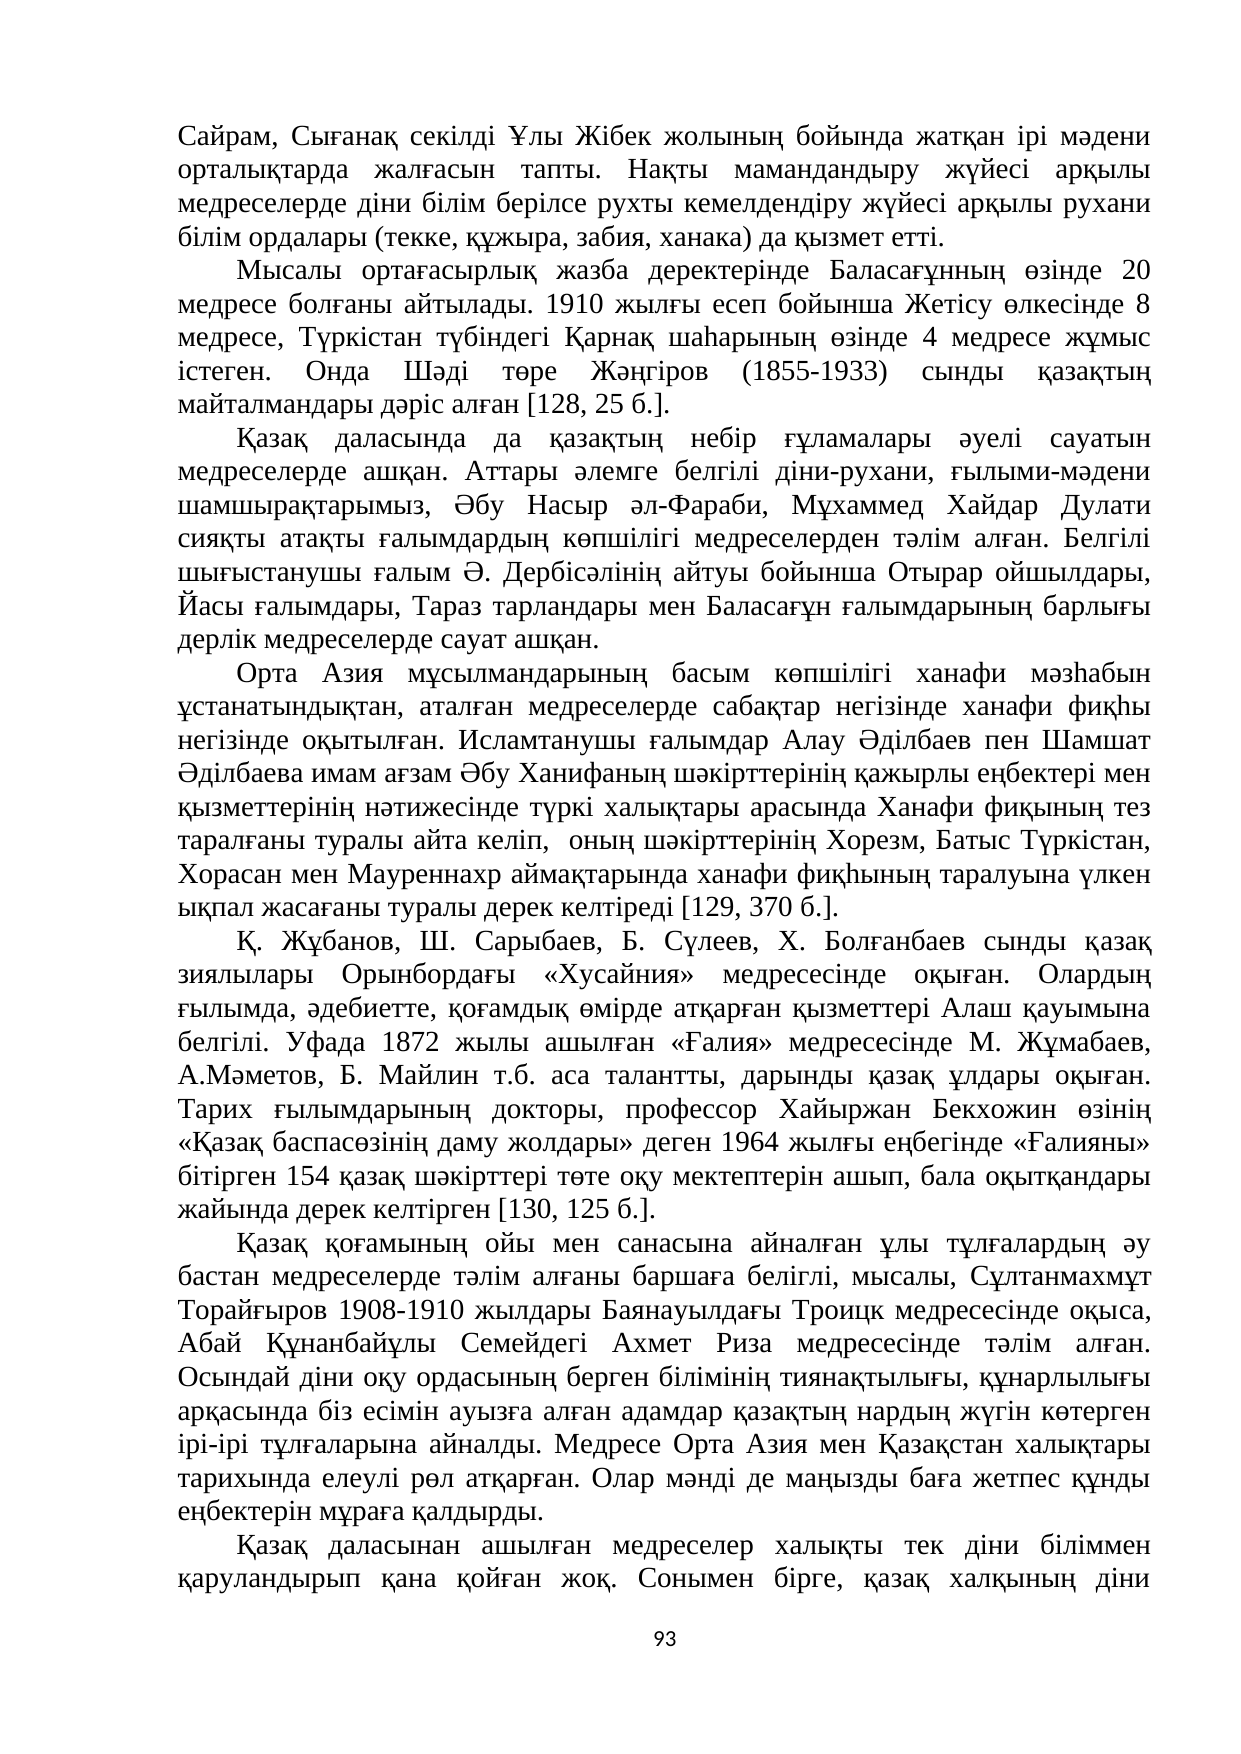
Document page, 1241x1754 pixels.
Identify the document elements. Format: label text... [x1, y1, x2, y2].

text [177, 118, 1152, 252]
text Қазақ даласында да қазақтың небір ғұламалары әуелі сауатын медреселерде ашқан. Аттары әлемге белгілі діни-рухани, ғылыми-мәдени шамшырақтарымыз, Әбу Насыр әл-Фараби, Мұхаммед Хайдар Дулати сияқты атақты ғалымдардың көпшілігі медреселерден тәлім алған. Белгілі шығыстанушы ғалым Ә. Дербісәлінің айтуы бойынша Отырар ойшылдары, Йасы ғалымдары, Тараз тарландары мен Баласағұн ғалымдарының барлығы дерлік медреселерде сауат ашқан. [177, 420, 1152, 655]
text Мысалы ортағасырлық жазба деректерінде Баласағұнның өзінде 20 медресе болғаны айтылады. 1910 жылғы есеп бойынша Жетісу өлкесінде 8 медресе, Түркістан түбіндегі Қарнақ шаһарының өзінде 4 медресе жұмыс істеген. Онда Шәді төре Жәңгіров (1855-1933) сынды қазақтың майталмандары дәріс алған [128, 25 б.]. [177, 252, 1152, 420]
text Орта Азия мұсылмандарының басым көпшілігі ханафи мәзһабын ұстанатындықтан, аталған медреселерде сабақтар негізінде ханафи фиқһы негізінде оқытылған. Исламтанушы ғалымдар Алау Әділбаев пен Шамшат Әділбаева имам ағзам Әбу Ханифаның шәкірттерінің қажырлы еңбектері мен қызметтерінің нәтижесінде түркі халықтары арасында Ханафи фиқының тез таралғаны туралы айта келіп, оның шәкірттерінің Хорезм, Батыс Түркістан, Хорасан мен Мауреннахр аймақтарында ханафи фиқһының таралуына үлкен ықпал жасағаны туралы дерек келтіреді [129, 370 б.]. [177, 655, 1152, 923]
text Қазақ қоғамының ойы мен санасына айналған ұлы тұлғалардың әу бастан медреселерде тәлім алғаны баршаға беліглі, мысалы, Сұлтанмахмұт Торайғыров 1908-1910 жылдары Баянауылдағы Троицк медресесінде оқыса, Абай Құнанбайұлы Семейдегі Ахмет Риза медресесінде тәлім алған. Осындай діни оқу ордасының берген білімінің тиянақтылығы, құнарлылығы арқасында біз есімін ауызға алған адамдар қазақтың нардың жүгін көтерген ірі-ірі тұлғаларына айналды. Медресе Орта Азия мен Қазақстан халықтары тарихында елеулі рөл атқарған. Олар мәнді де маңызды баға жетпес құнды еңбектерін мұраға қалдырды. [177, 1225, 1152, 1527]
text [177, 1527, 1152, 1594]
text Қ. Жұбанов, Ш. Сарыбаев, Б. Сүлеев, Х. Болғанбаев сынды қазақ зиялылары Орынбордағы «Хусайния» медресесінде оқыған. Олардың ғылымда, әдебиетте, қоғамдық өмірде атқарған қызметтері Алаш қауымына белгілі. Уфада 1872 жылы ашылған «Ғалия» медресесінде М. Жұмабаев, А.Мәметов, Б. Майлин т.б. аса талантты, дарынды қазақ ұлдары оқыған. Тарих ғылымдарының докторы, профессор Хайыржан Бекхожин өзінің «Қазақ баспасөзінің даму жолдары» деген 1964 жылғы еңбегінде «Ғалияны» бітірген 154 қазақ шәкірттері төте оқу мектептерін ашып, бала оқытқандары жайында дерек келтірген [130, 125 б.]. [177, 923, 1152, 1225]
